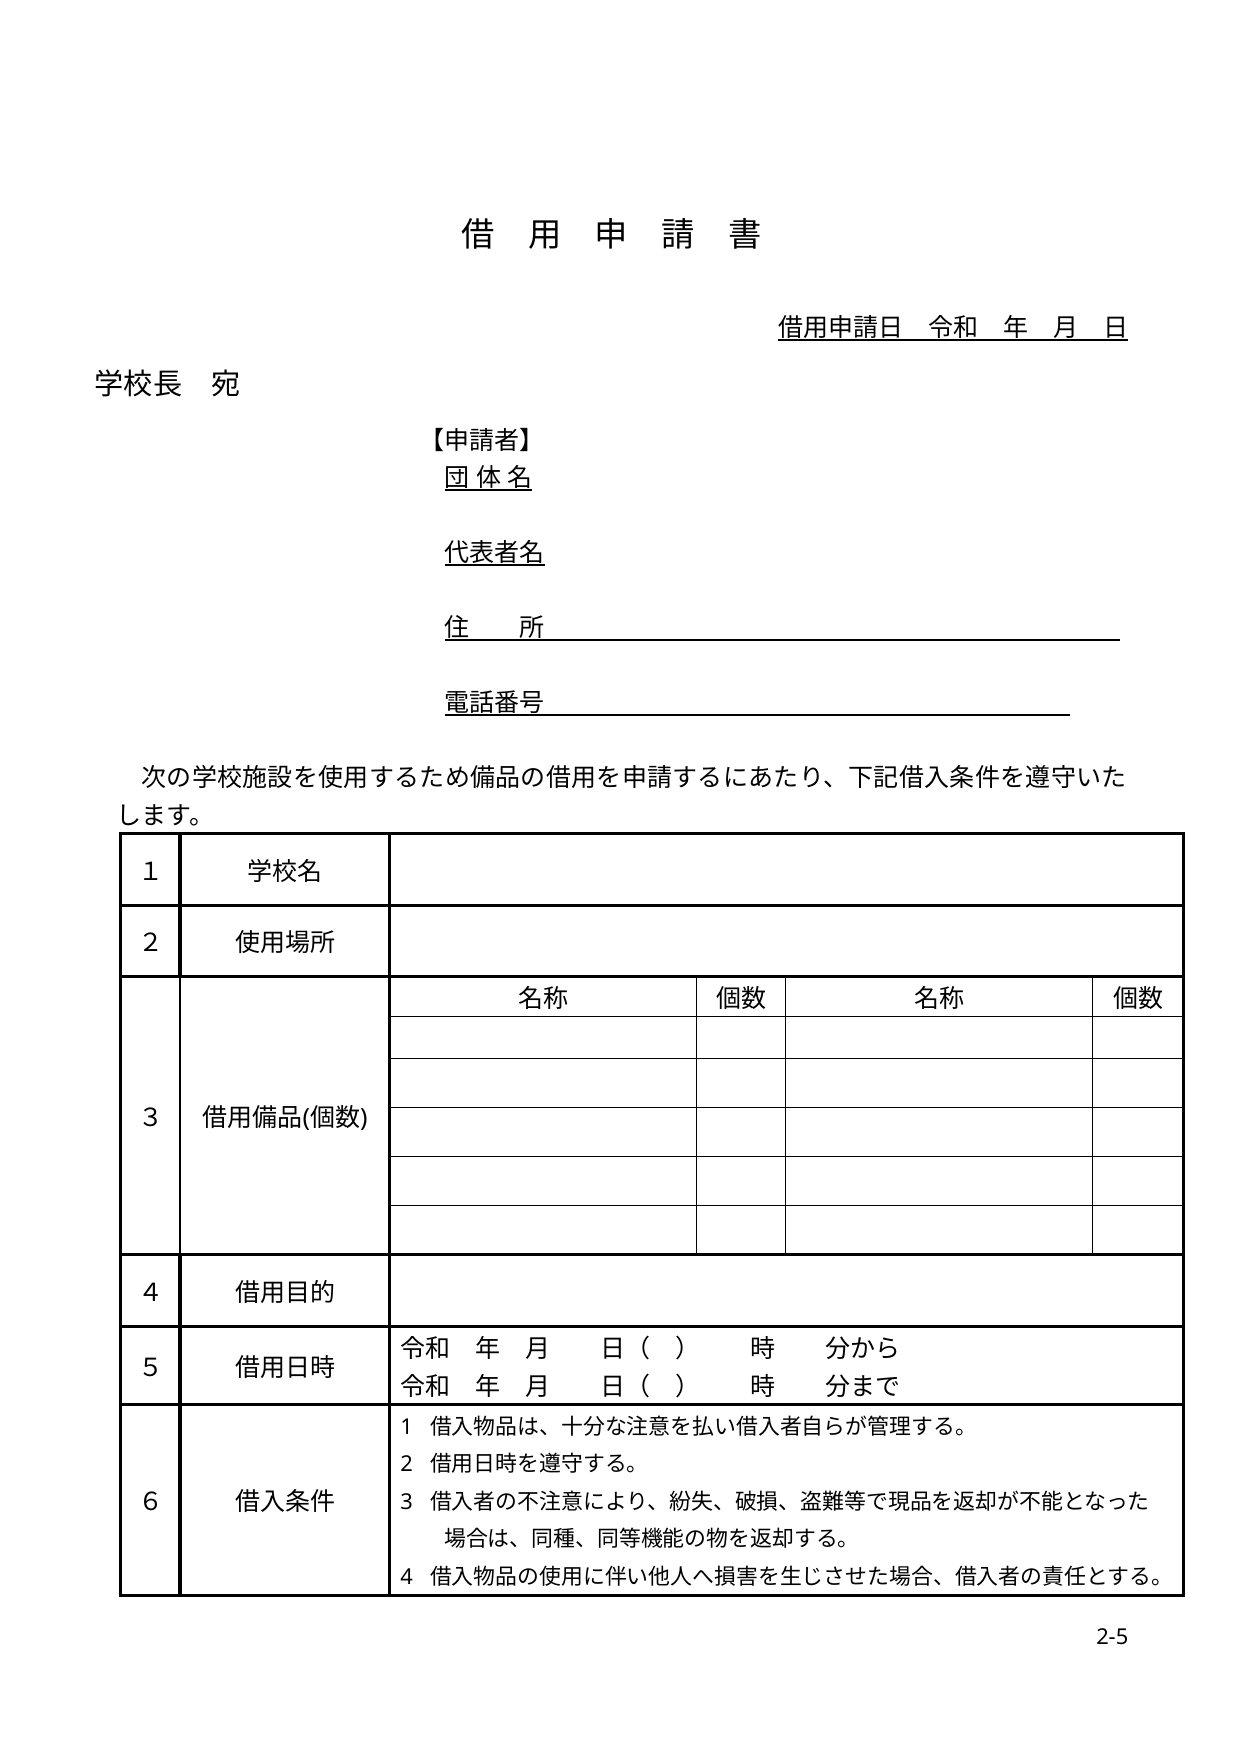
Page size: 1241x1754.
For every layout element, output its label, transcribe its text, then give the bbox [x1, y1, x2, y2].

text 次の学校施設を使用するため備品の借用を申請するにあたり、下記借入条件を遵守いたします。 [116, 757, 1128, 832]
table_cell [697, 1059, 785, 1107]
table_cell 借用目的 [182, 1256, 388, 1325]
table_cell [786, 1206, 1092, 1253]
text 借用申請日 令和 年 月 日 [94, 307, 1128, 344]
table_cell 借用備品(個数) [181, 978, 388, 1253]
table_cell [1093, 1157, 1182, 1204]
table_cell ４ [122, 1256, 178, 1325]
table_cell 借入条件 [182, 1406, 388, 1593]
table_cell [786, 1157, 1092, 1204]
text 【申請者】 [94, 419, 1128, 457]
table_cell 個数 [1093, 978, 1182, 1016]
table_cell 名称 [786, 978, 1092, 1016]
text 住 所 [94, 607, 1128, 644]
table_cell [391, 1406, 1182, 1593]
table_header 学校名 [182, 835, 388, 903]
table_header [391, 835, 1182, 903]
table_cell ５ [122, 1328, 178, 1403]
table_cell [786, 1017, 1092, 1058]
text 学校長 宛 [94, 344, 1128, 419]
table_cell [391, 1157, 696, 1204]
table_cell [1093, 1108, 1182, 1156]
table_cell 使用場所 [182, 907, 388, 975]
table_cell [786, 1108, 1092, 1156]
text 電話番号 [94, 682, 1128, 719]
table_cell [786, 1059, 1092, 1107]
table_cell [697, 1108, 785, 1156]
text 団体名 [94, 457, 1128, 494]
table_cell [697, 1157, 785, 1204]
table_cell 個数 [697, 978, 785, 1016]
table_cell ６ [122, 1406, 178, 1593]
table_cell [1093, 1017, 1182, 1058]
table_cell [697, 1206, 785, 1253]
table_cell [391, 1059, 696, 1107]
text 借 用 申 請 書 [94, 194, 1128, 269]
table_cell [391, 907, 1182, 975]
table_cell 名称 [391, 978, 696, 1016]
table_cell ２ [122, 907, 178, 975]
table_cell [1093, 1206, 1182, 1253]
table_cell 令和 年 月 日（ ） 時 分から 令和 年 月 日（ ） 時 分まで [391, 1328, 1182, 1403]
table_cell [391, 1256, 1182, 1325]
table_cell [391, 1017, 696, 1058]
text 代表者名 [94, 532, 1128, 569]
table_cell ３ [122, 978, 179, 1253]
table_cell [391, 1206, 696, 1253]
table_cell [1093, 1059, 1182, 1107]
table_header １ [122, 835, 178, 903]
table_cell [697, 1017, 785, 1058]
table_cell [391, 1108, 696, 1156]
table_cell 借用日時 [182, 1328, 388, 1403]
